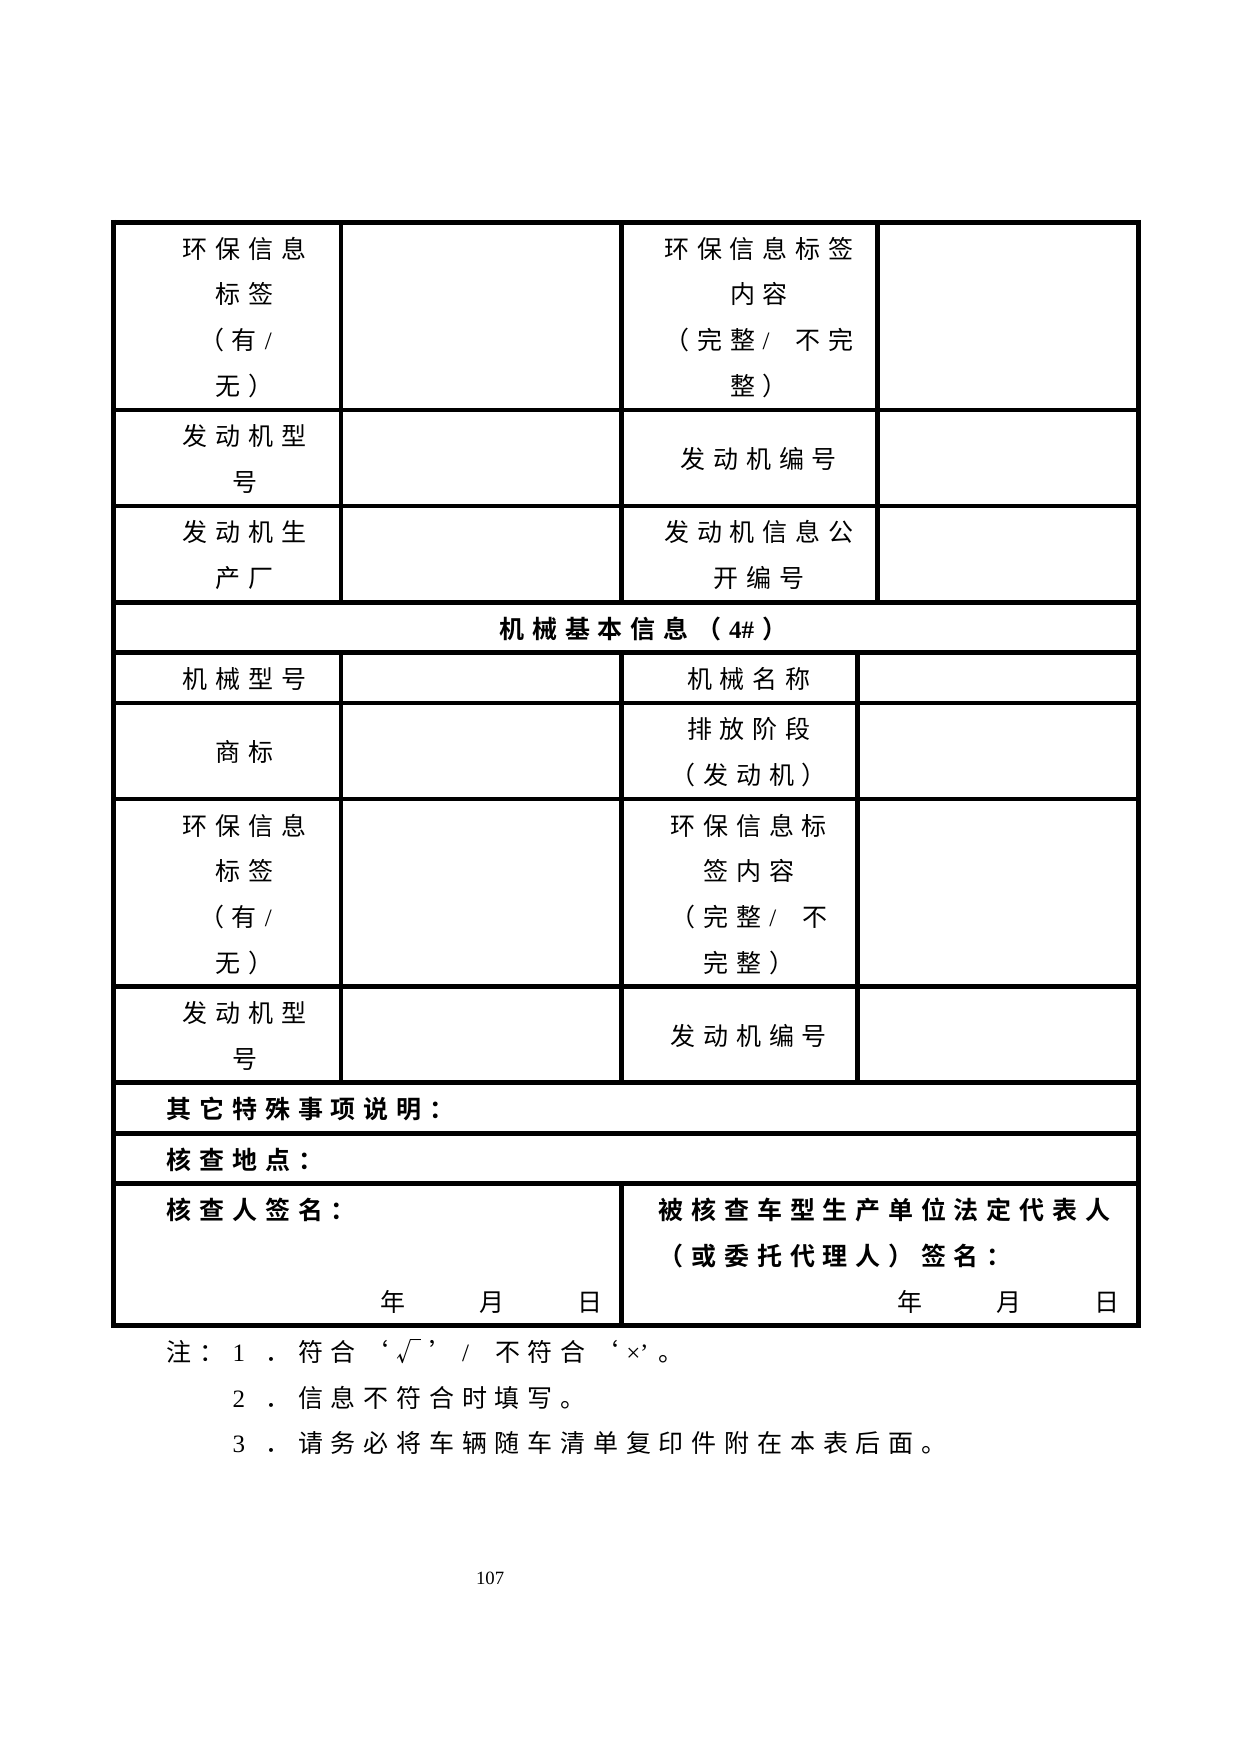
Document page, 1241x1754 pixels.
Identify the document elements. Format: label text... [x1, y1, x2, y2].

table_cell [860, 989, 1136, 1080]
table_cell [860, 801, 1136, 984]
table_cell [343, 655, 619, 701]
table_cell 发动机编号 [624, 412, 875, 503]
table_cell [343, 705, 619, 797]
table_cell [880, 508, 1136, 600]
table_cell 其它特殊事项说明： [116, 1085, 1136, 1131]
table_cell 核查地点： [116, 1136, 1136, 1181]
text 2．信息不符合时填写。 [167, 1373, 1085, 1419]
table_cell [880, 225, 1136, 407]
table_cell 被核查车型生产单位法定代表人（或委托代理人）签名： 年 月 日 [624, 1186, 1136, 1323]
table_cell 机械型号 [116, 655, 339, 701]
table_cell 环保信息标签 （有/无） [116, 225, 339, 407]
text 注：1．符合‘√’/不符合‘×’。 [167, 1328, 1085, 1373]
table_cell 机械名称 [624, 655, 855, 701]
table_cell [860, 705, 1136, 797]
table_cell 发动机型号 [116, 412, 339, 503]
table_cell 发动机型号 [116, 989, 339, 1080]
table_cell [343, 801, 619, 984]
text 3．请务必将车辆随车清单复印件附在本表后面。 [167, 1419, 1085, 1465]
table_cell 商标 [116, 705, 339, 797]
table_cell 环保信息标签内容 （完整/不完整） [624, 801, 855, 984]
table_cell [343, 225, 619, 407]
table_cell 发动机编号 [624, 989, 855, 1080]
table_cell 环保信息标签 （有/无） [116, 801, 339, 984]
table_cell [880, 412, 1136, 503]
table_cell [860, 655, 1136, 701]
table_cell 发动机生产厂 [116, 508, 339, 600]
table_cell [343, 508, 619, 600]
table_cell 机械基本信息（4#） [116, 605, 1136, 650]
table_cell 核查人签名： 年 月 日 [116, 1186, 619, 1323]
table_cell 排放阶段（发动机） [624, 705, 855, 797]
table_cell [343, 989, 619, 1080]
table_cell 环保信息标签内容 （完整/不完整） [624, 225, 875, 407]
table_cell 发动机信息公开编号 [624, 508, 875, 600]
table_cell [343, 412, 619, 503]
